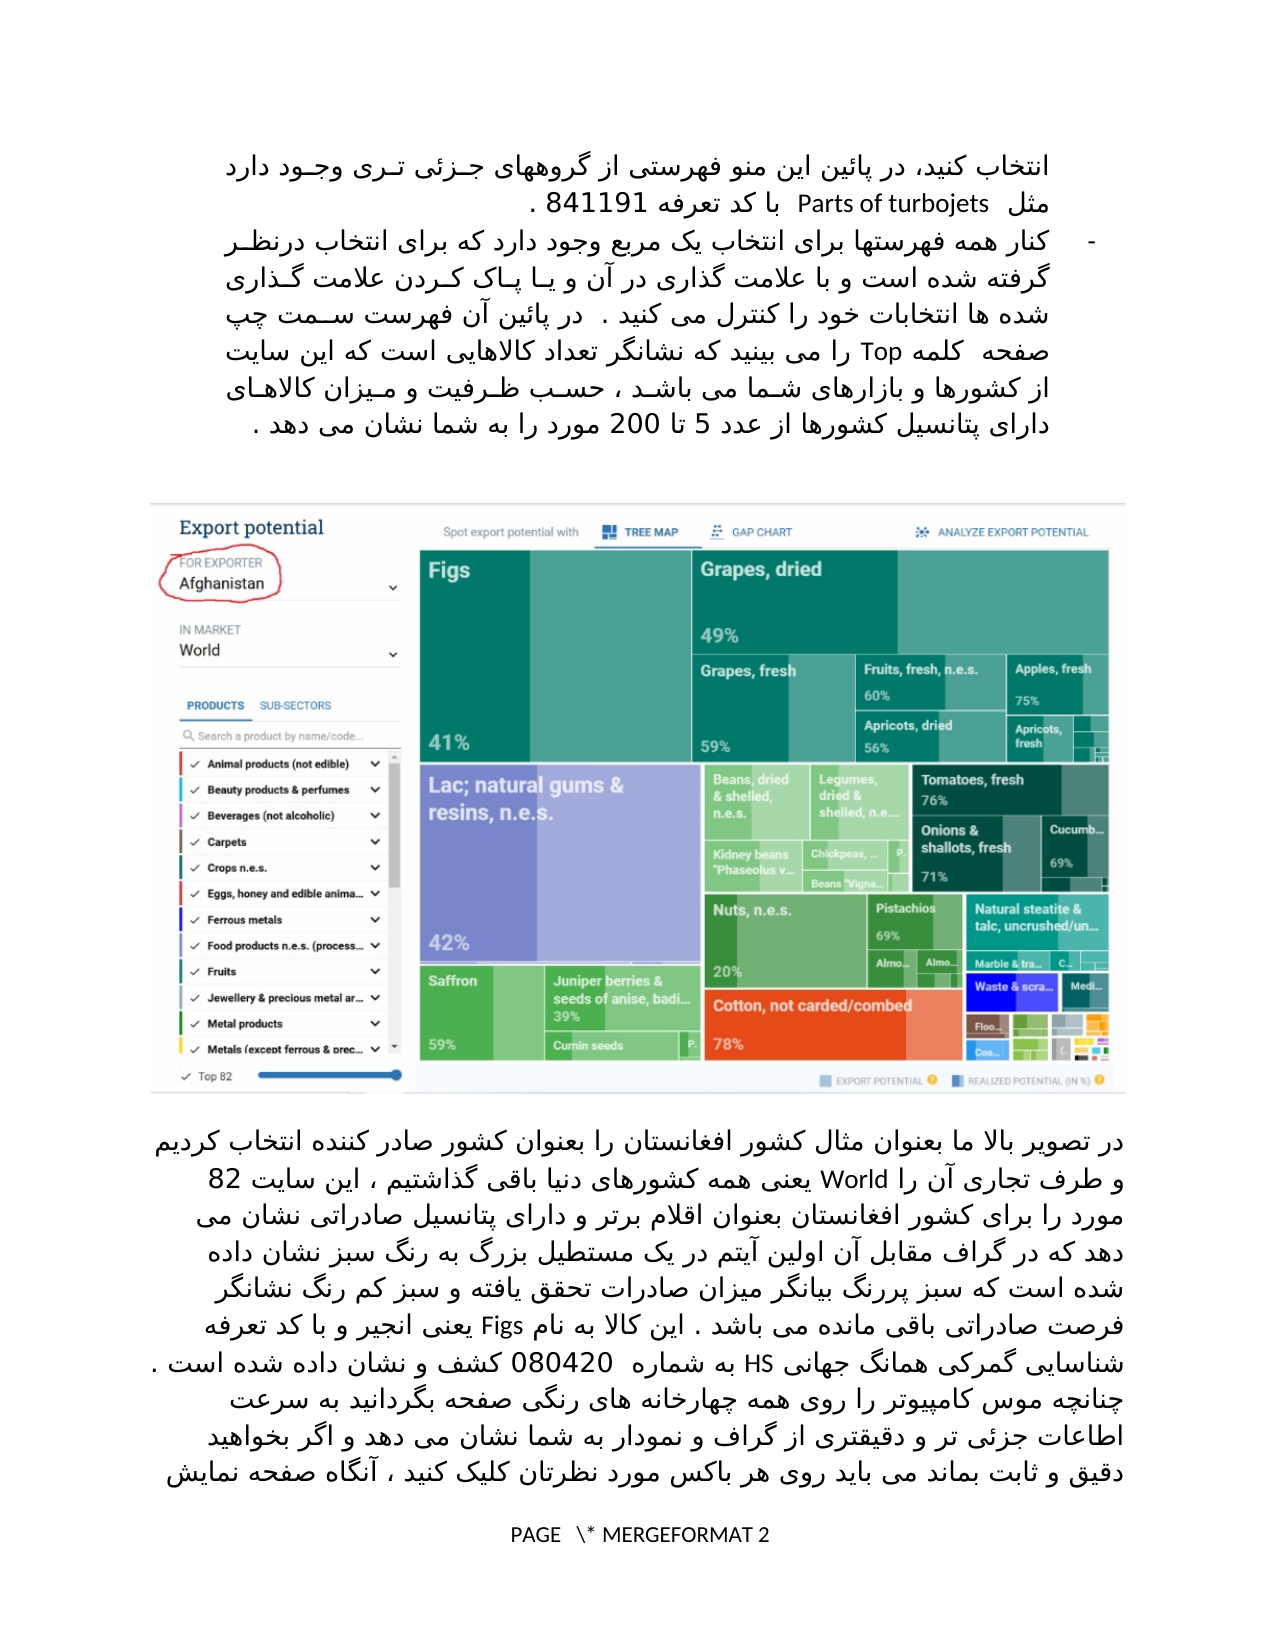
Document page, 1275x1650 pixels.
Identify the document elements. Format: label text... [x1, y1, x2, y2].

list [225, 150, 1087, 219]
list کنار همه فهرستها برای انتخاب یک مربع وجود دارد که برای انتخاب درنظر گرفته شده است و با علامت گذاری در آن و یا پاک کردن علامت گذاری شده ها انتخابات خود را کنترل می کنید . در پائین آن فهرست سمت چپ صفحه کلمه Top را می بینید که نشانگر تعداد کالاهایی است که این سایت از کشورها و بازارهای شما می باشد ، حسب ظرفیت و میزان کالاهای دارای پتانسیل کشورها از عدد 5 تا 200 مورد را به شما نشان می دهد . [225, 224, 1087, 440]
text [150, 1126, 1125, 1488]
picture [150, 503, 1125, 1095]
